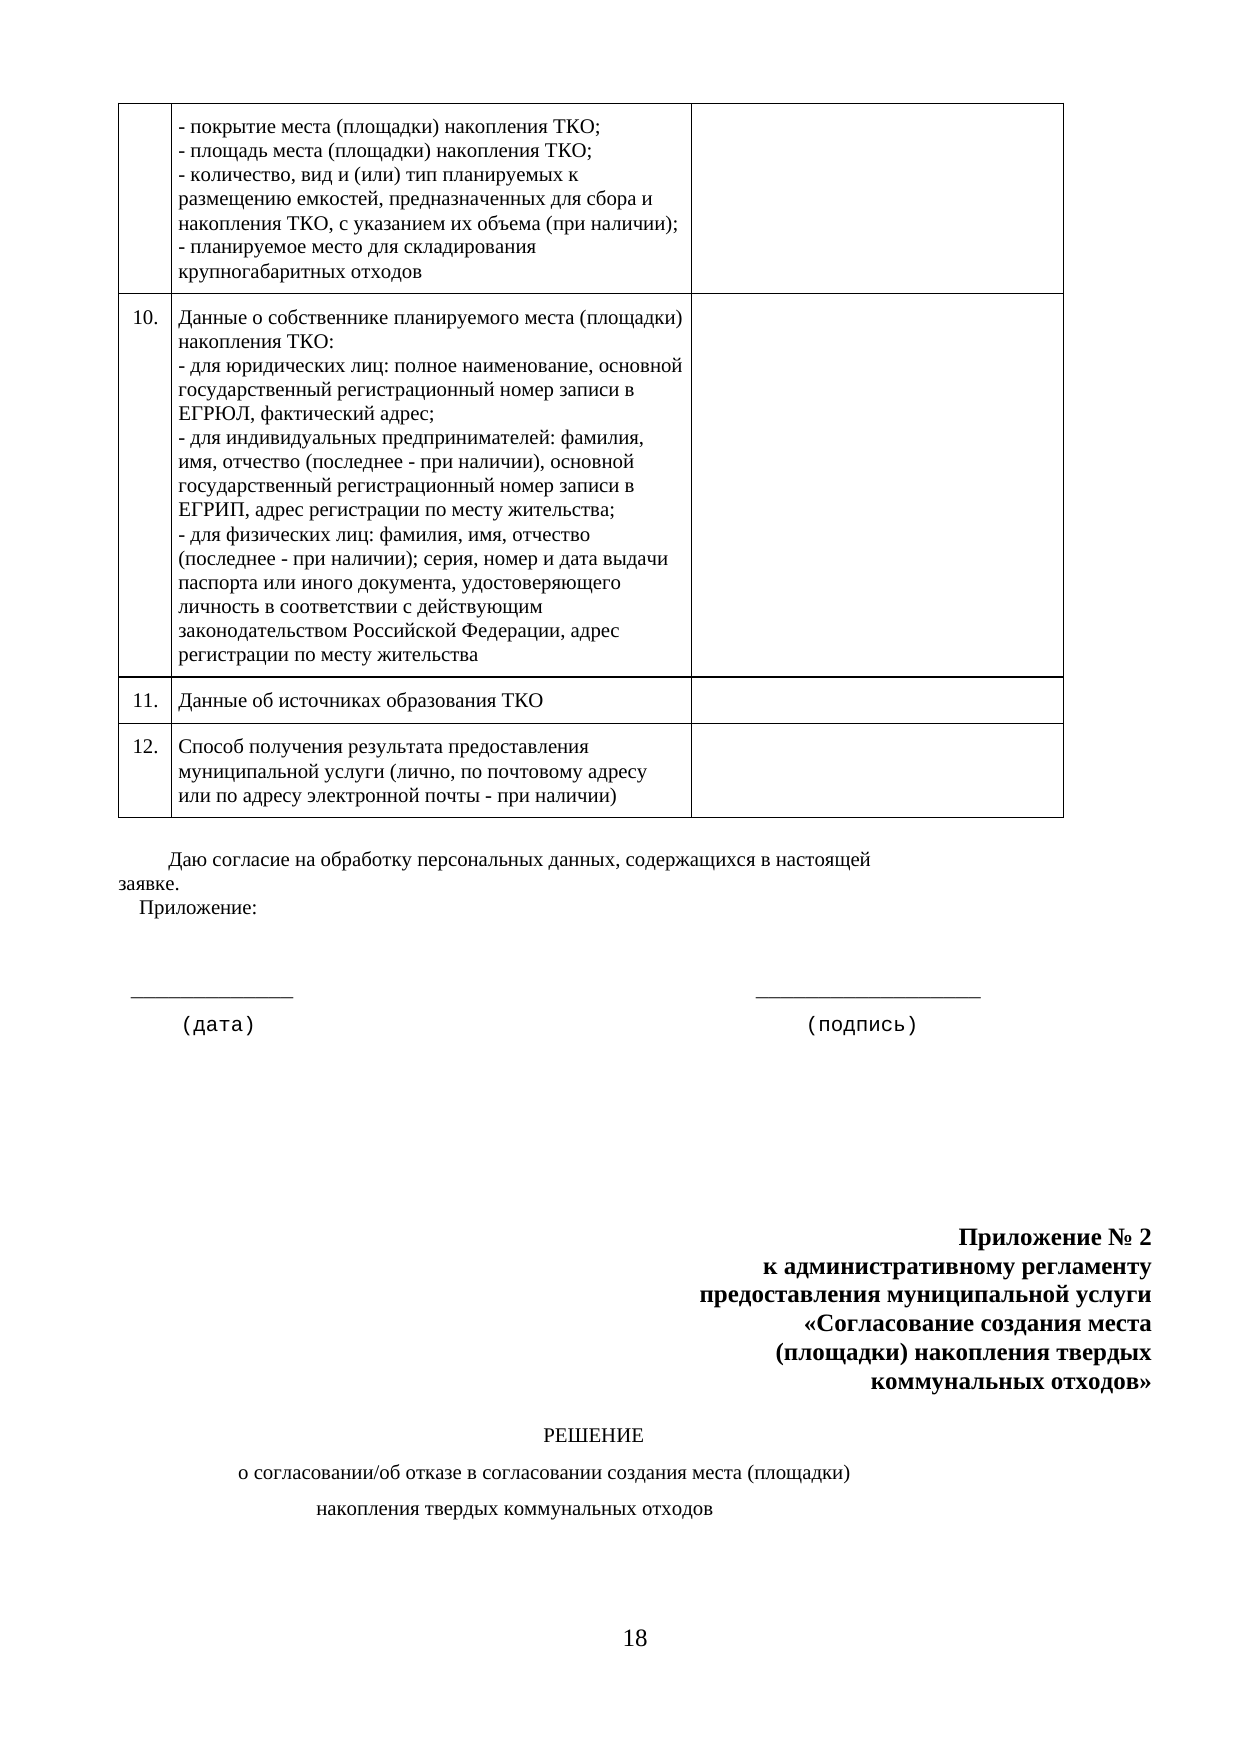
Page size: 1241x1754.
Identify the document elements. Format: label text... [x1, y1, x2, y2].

table_cell 12. [119, 724, 171, 817]
text к административному регламенту [118, 1251, 1152, 1279]
subtitle Приложение: [118, 895, 1152, 919]
table_cell 9. [119, 104, 171, 293]
subtitle накопления твердых коммунальных отходов [118, 1496, 1152, 1520]
subtitle о согласовании/об отказе в согласовании создания места (площадки) [118, 1460, 1152, 1484]
table_cell [692, 678, 1063, 723]
text коммунальных отходов» [118, 1366, 1152, 1394]
text (площадки) накопления твердых [118, 1337, 1152, 1366]
subtitle РЕШЕНИЕ [118, 1423, 1152, 1447]
subtitle (дата) (подпись) [118, 1014, 1152, 1038]
text «Согласование создания места [118, 1308, 1152, 1337]
table_cell 11. [119, 678, 171, 723]
subtitle _____________ __________________ [118, 979, 1152, 1002]
table_cell Данные о собственнике планируемого места (площадки) накопления ТКО: - для юридических лиц: полное наименование, основной государственный регистрационный номер записи в ЕГРЮЛ, фактический адрес; - для индивидуальных предпринимателей: фамилия, имя, отчество (последнее - при наличии), основной государственный регистрационный номер записи в ЕГРИП, адрес регистрации по месту жительства; - для физических лиц: фамилия, имя, отчество (последнее - при наличии); серия, номер и дата выдачи паспорта или иного документа, удостоверяющего личность в соответствии с действующим законодательством Российской Федерации, адрес регистрации по месту жительства [172, 294, 691, 676]
subtitle заявке. [118, 871, 1152, 895]
table_cell [692, 104, 1063, 293]
table_cell [692, 294, 1063, 676]
table_cell Данные об источниках образования ТКО [172, 678, 691, 723]
table_cell Способ получения результата предоставления муниципальной услуги (лично, по почтовому адресу или по адресу электронной почты - при наличии) [172, 724, 691, 817]
table_cell 10. [119, 294, 171, 676]
text Приложение № 2 [118, 1222, 1152, 1251]
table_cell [172, 104, 691, 293]
text предоставления муниципальной услуги [118, 1279, 1152, 1308]
subtitle Даю согласие на обработку персональных данных, содержащихся в настоящей [118, 847, 1152, 871]
table_cell [692, 724, 1063, 817]
